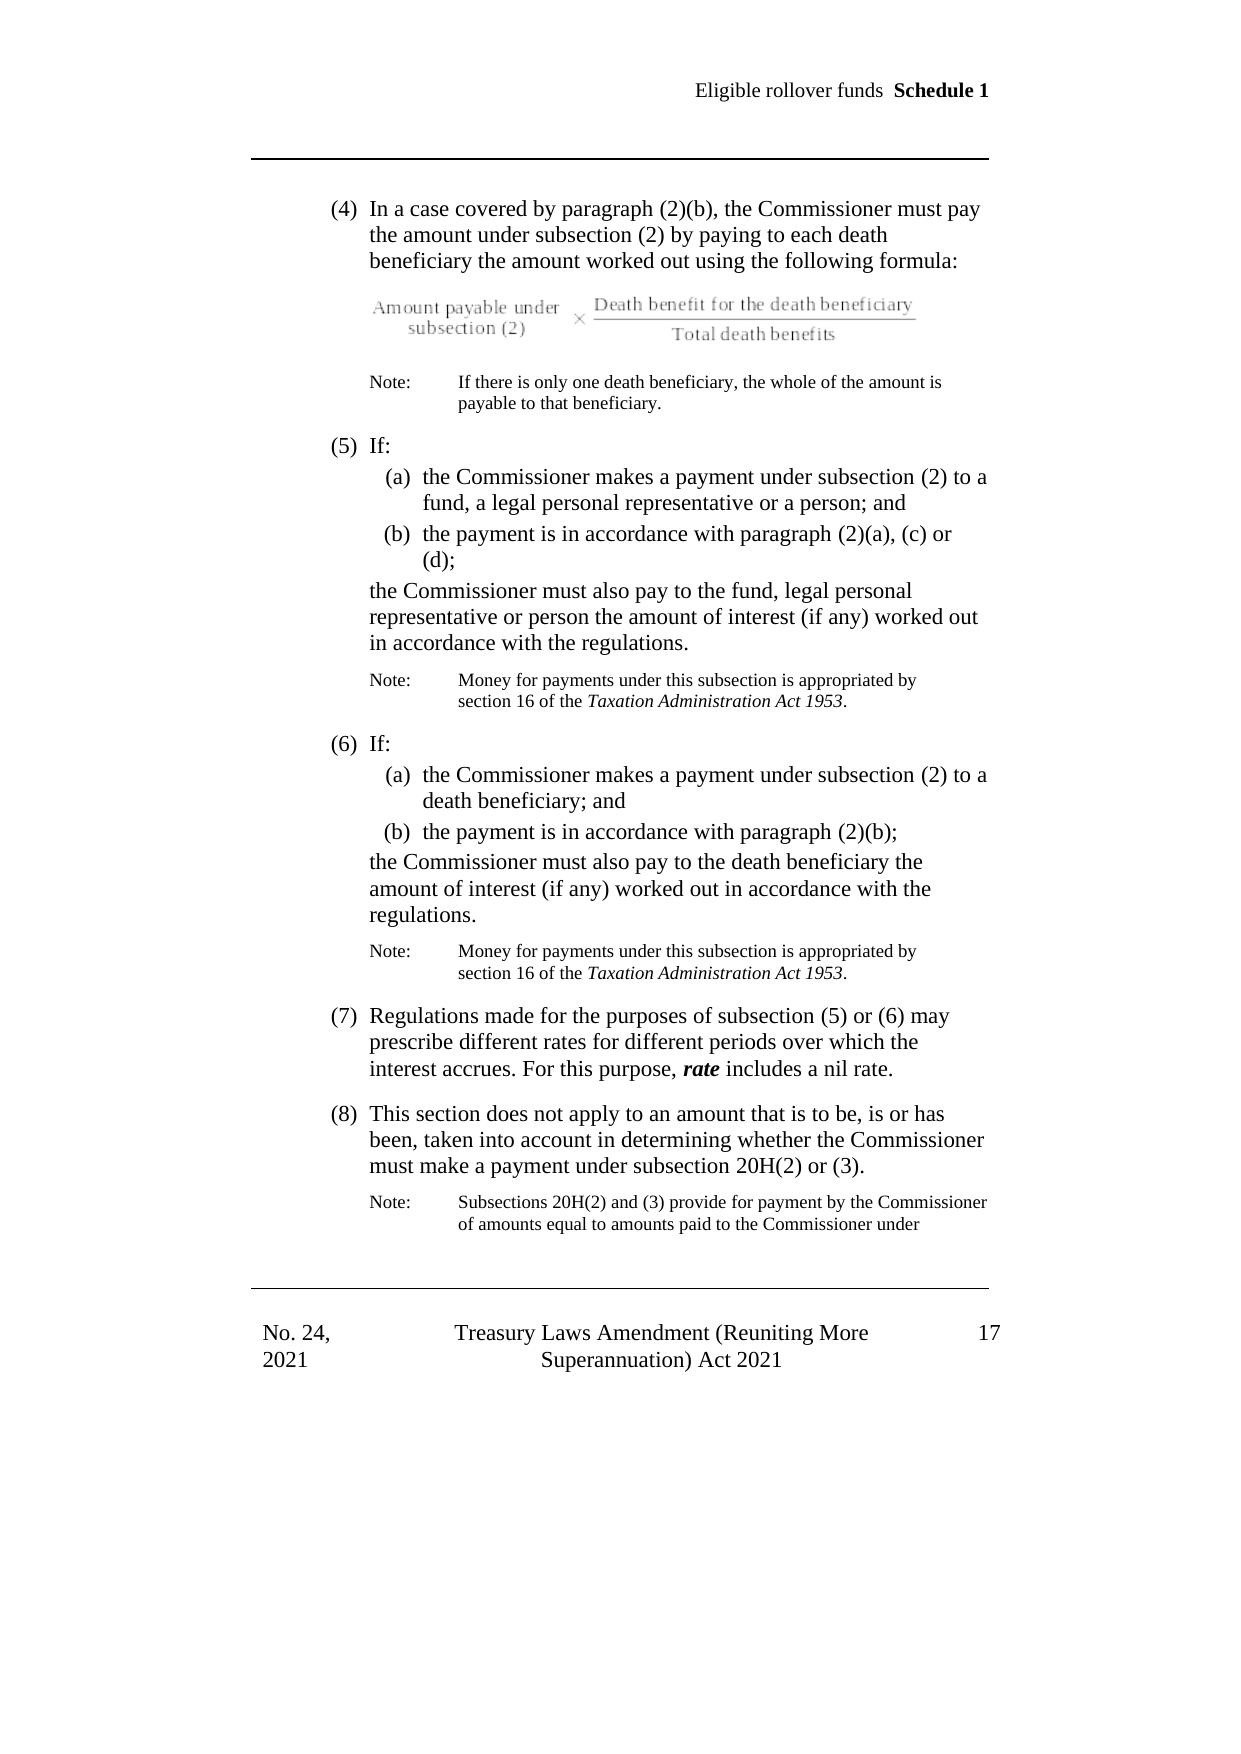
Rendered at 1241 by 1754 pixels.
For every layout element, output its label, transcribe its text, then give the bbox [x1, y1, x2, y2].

text (a) the Commissioner makes a payment under subsection (2) to a fund, a legal personal representative or a person; and [251, 463, 989, 516]
text the Commissioner must also pay to the death beneficiary the amount of interest (if any) worked out in accordance with the regulations. [369, 848, 989, 927]
text (6) If: [251, 730, 989, 757]
text (5) If: [251, 432, 989, 459]
text (b) the payment is in accordance with paragraph (2)(b); [251, 818, 989, 844]
text (b) the payment is in accordance with paragraph (2)(a), (c) or (d); [251, 520, 989, 572]
text Note: Money for payments under this subsection is appropriated by section 16 of the Taxation Administration Act 1953. [369, 668, 989, 712]
text (8) This section does not apply to an amount that is to be, is or has been, taken into account in determining whether the Commissioner must make a payment under subsection 20H(2) or (3). [251, 1100, 989, 1179]
text (7) Regulations made for the purposes of subsection (5) or (6) may prescribe different rates for different periods over which the interest accrues. For this purpose, rate includes a nil rate. [251, 1002, 989, 1081]
text (4) In a case covered by paragraph (2)(b), the Commissioner must pay the amount under subsection (2) by paying to each death beneficiary the amount worked out using the following formula: [251, 195, 989, 274]
text the Commissioner must also pay to the fund, legal personal representative or person the amount of interest (if any) worked out in accordance with the regulations. [369, 577, 989, 656]
text (a) the Commissioner makes a payment under subsection (2) to a death beneficiary; and [251, 761, 989, 813]
text Note: Money for payments under this subsection is appropriated by section 16 of the Taxation Administration Act 1953. [369, 940, 989, 983]
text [369, 1191, 989, 1234]
text Note: If there is only one death beneficiary, the whole of the amount is payable to that beneficiary. [369, 371, 989, 414]
